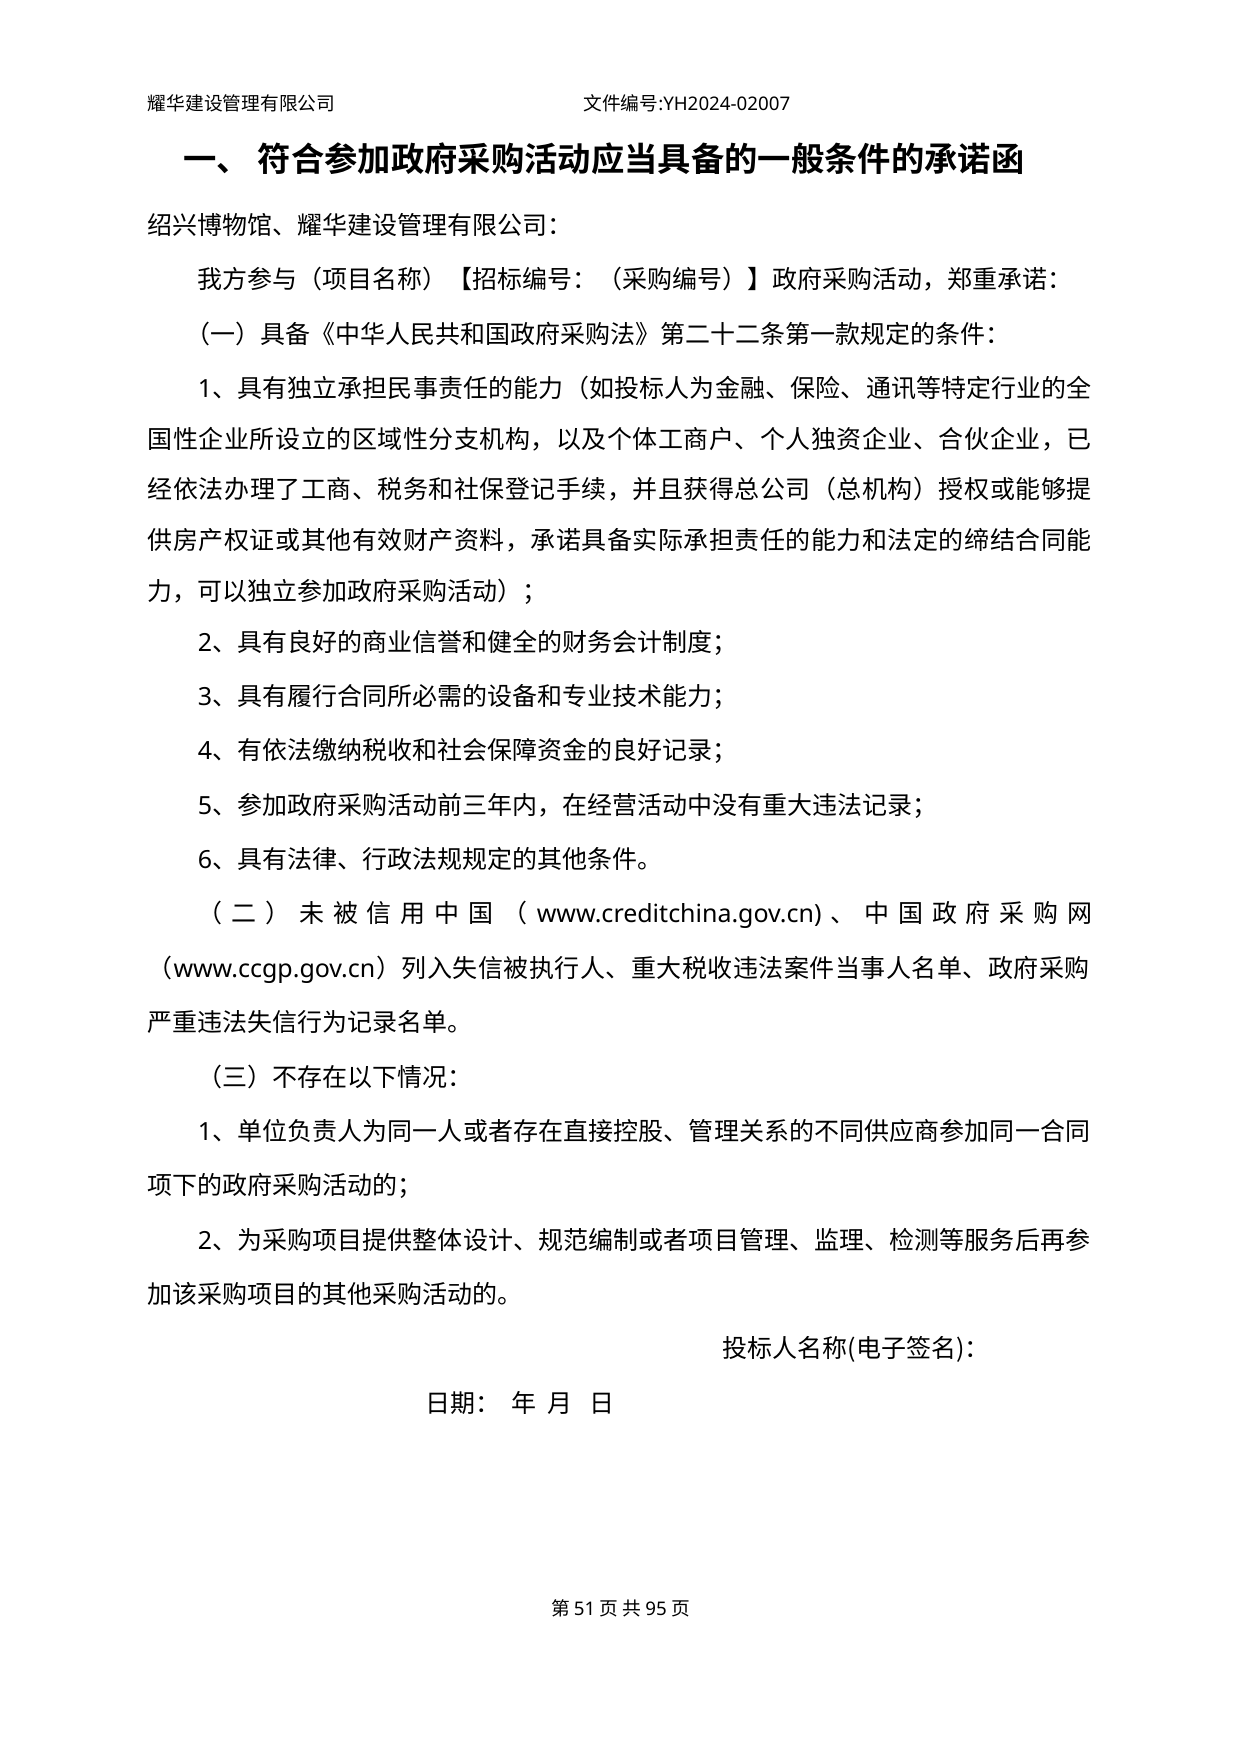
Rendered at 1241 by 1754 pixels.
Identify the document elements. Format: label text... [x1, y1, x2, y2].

text 2、为采购项目提供整体设计、规范编制或者项目管理、监理、检测等服务后再参加该采购项目的其他采购活动的。 [148, 1220, 1092, 1311]
text 1、单位负责人为同一人或者存在直接控股、管理关系的不同供应商参加同一合同项下的政府采购活动的； [148, 1111, 1092, 1202]
text 1、具有独立承担民事责任的能力（如投标人为金融、保险、通讯等特定行业的全国性企业所设立的区域性分支机构，以及个体工商户、个人独资企业、合伙企业，已经依法办理了工商、税务和社保登记手续，并且获得总公司（总机构）授权或能够提供房产权证或其他有效财产资料，承诺具备实际承担责任的能力和法定的缔结合同能力，可以独立参加政府采购活动）； [148, 368, 1092, 608]
text 2、具有良好的商业信誉和健全的财务会计制度； [148, 622, 1092, 658]
text 我方参与（项目名称）【招标编号：（采购编号）】政府采购活动，郑重承诺： [148, 260, 1092, 296]
text 3、具有履行合同所必需的设备和专业技术能力； [148, 676, 1092, 713]
text （三）不存在以下情况： [148, 1057, 1092, 1093]
text 一、 符合参加政府采购活动应当具备的一般条件的承诺函 [148, 133, 1042, 181]
text （二）未被信用中国（www.creditchina.gov.cn)、中国政府采购网（www.ccgp.gov.cn）列入失信被执行人、重大税收违法案件当事人名单、政府采购严重违法失信行为记录名单。 [148, 894, 1092, 1039]
text 投标人名称(电子签名)： [148, 1329, 1092, 1365]
text 6、具有法律、行政法规规定的其他条件。 [148, 839, 1092, 876]
text 绍兴博物馆、耀华建设管理有限公司： [148, 205, 1092, 242]
text 5、参加政府采购活动前三年内，在经营活动中没有重大违法记录； [148, 785, 1092, 821]
text （一）具备《中华人民共和国政府采购法》第二十二条第一款规定的条件： [148, 314, 1092, 350]
text 日期： 年 月 日 [148, 1383, 1092, 1419]
text 4、有依法缴纳税收和社会保障资金的良好记录； [148, 731, 1092, 767]
